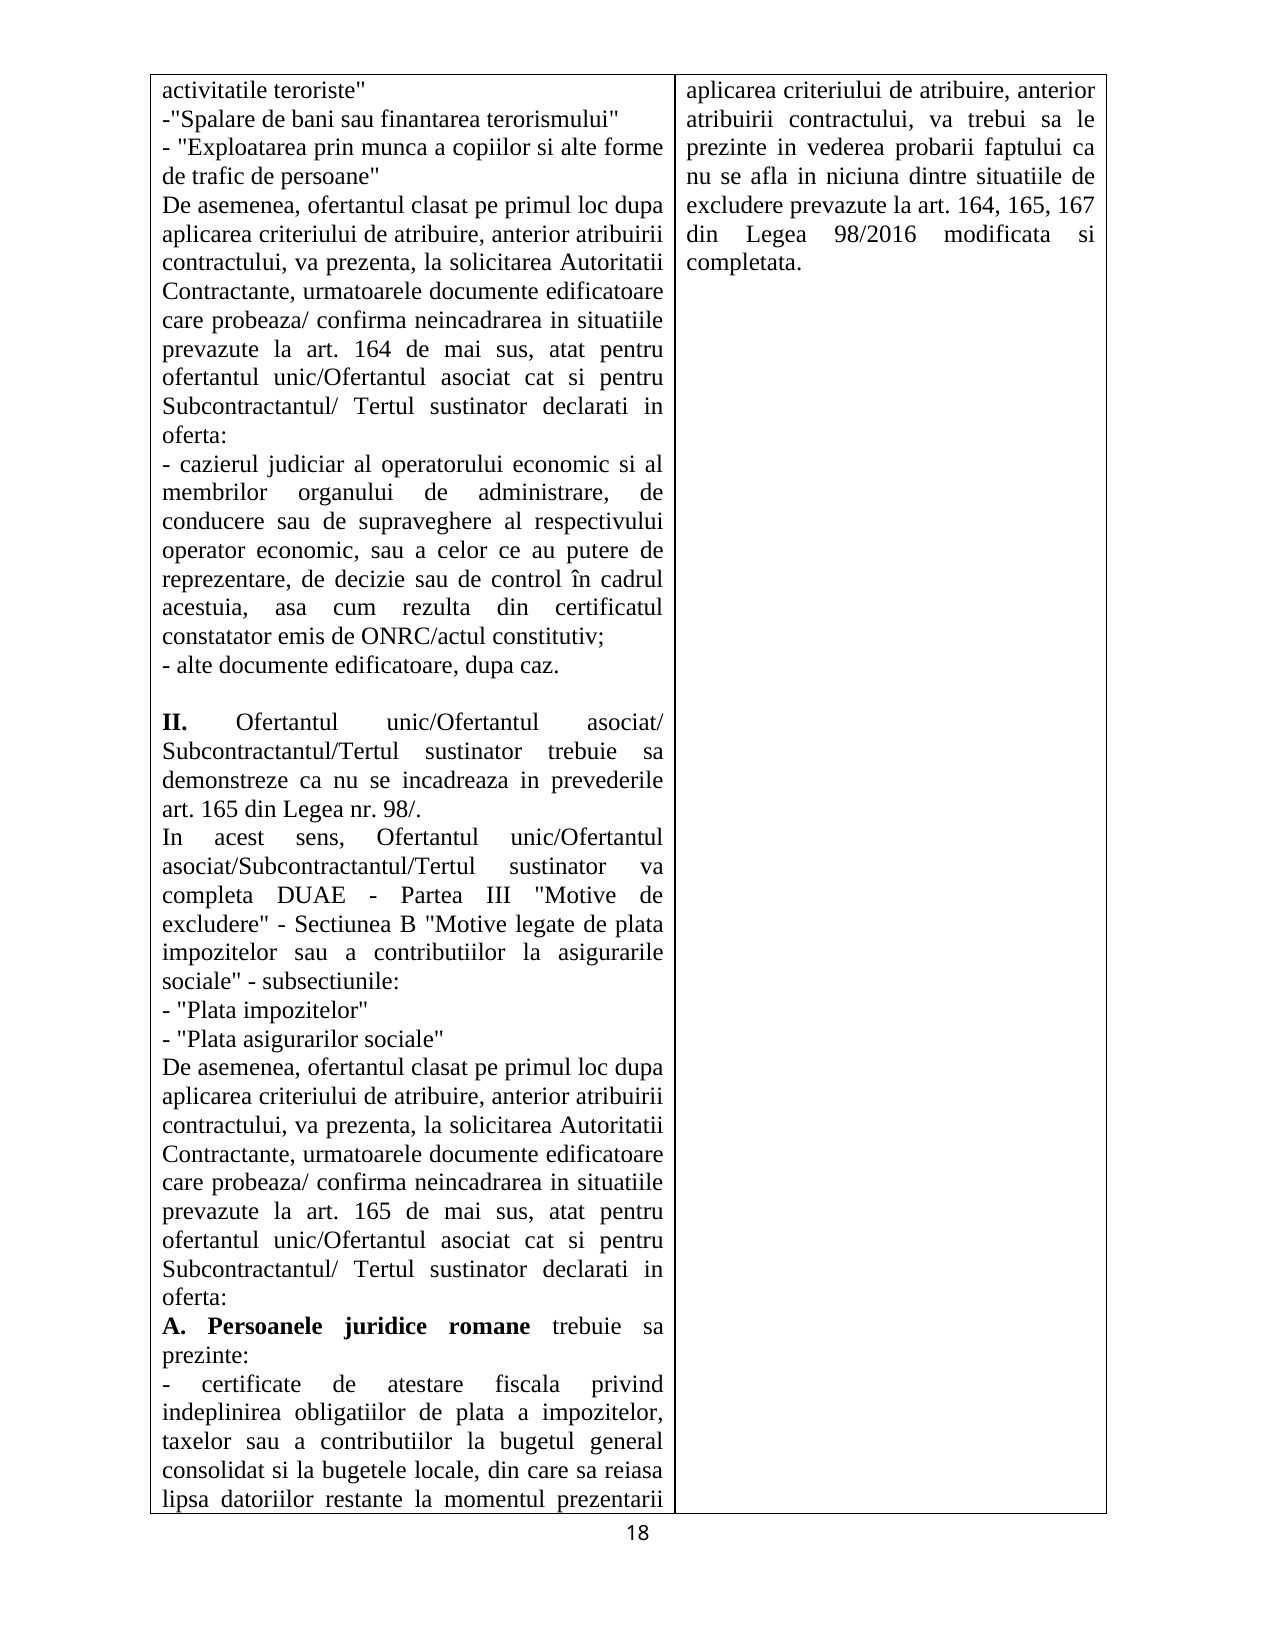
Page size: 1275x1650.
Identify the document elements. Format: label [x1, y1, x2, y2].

table_cell [151, 75, 674, 1512]
table_cell [676, 75, 1106, 1512]
